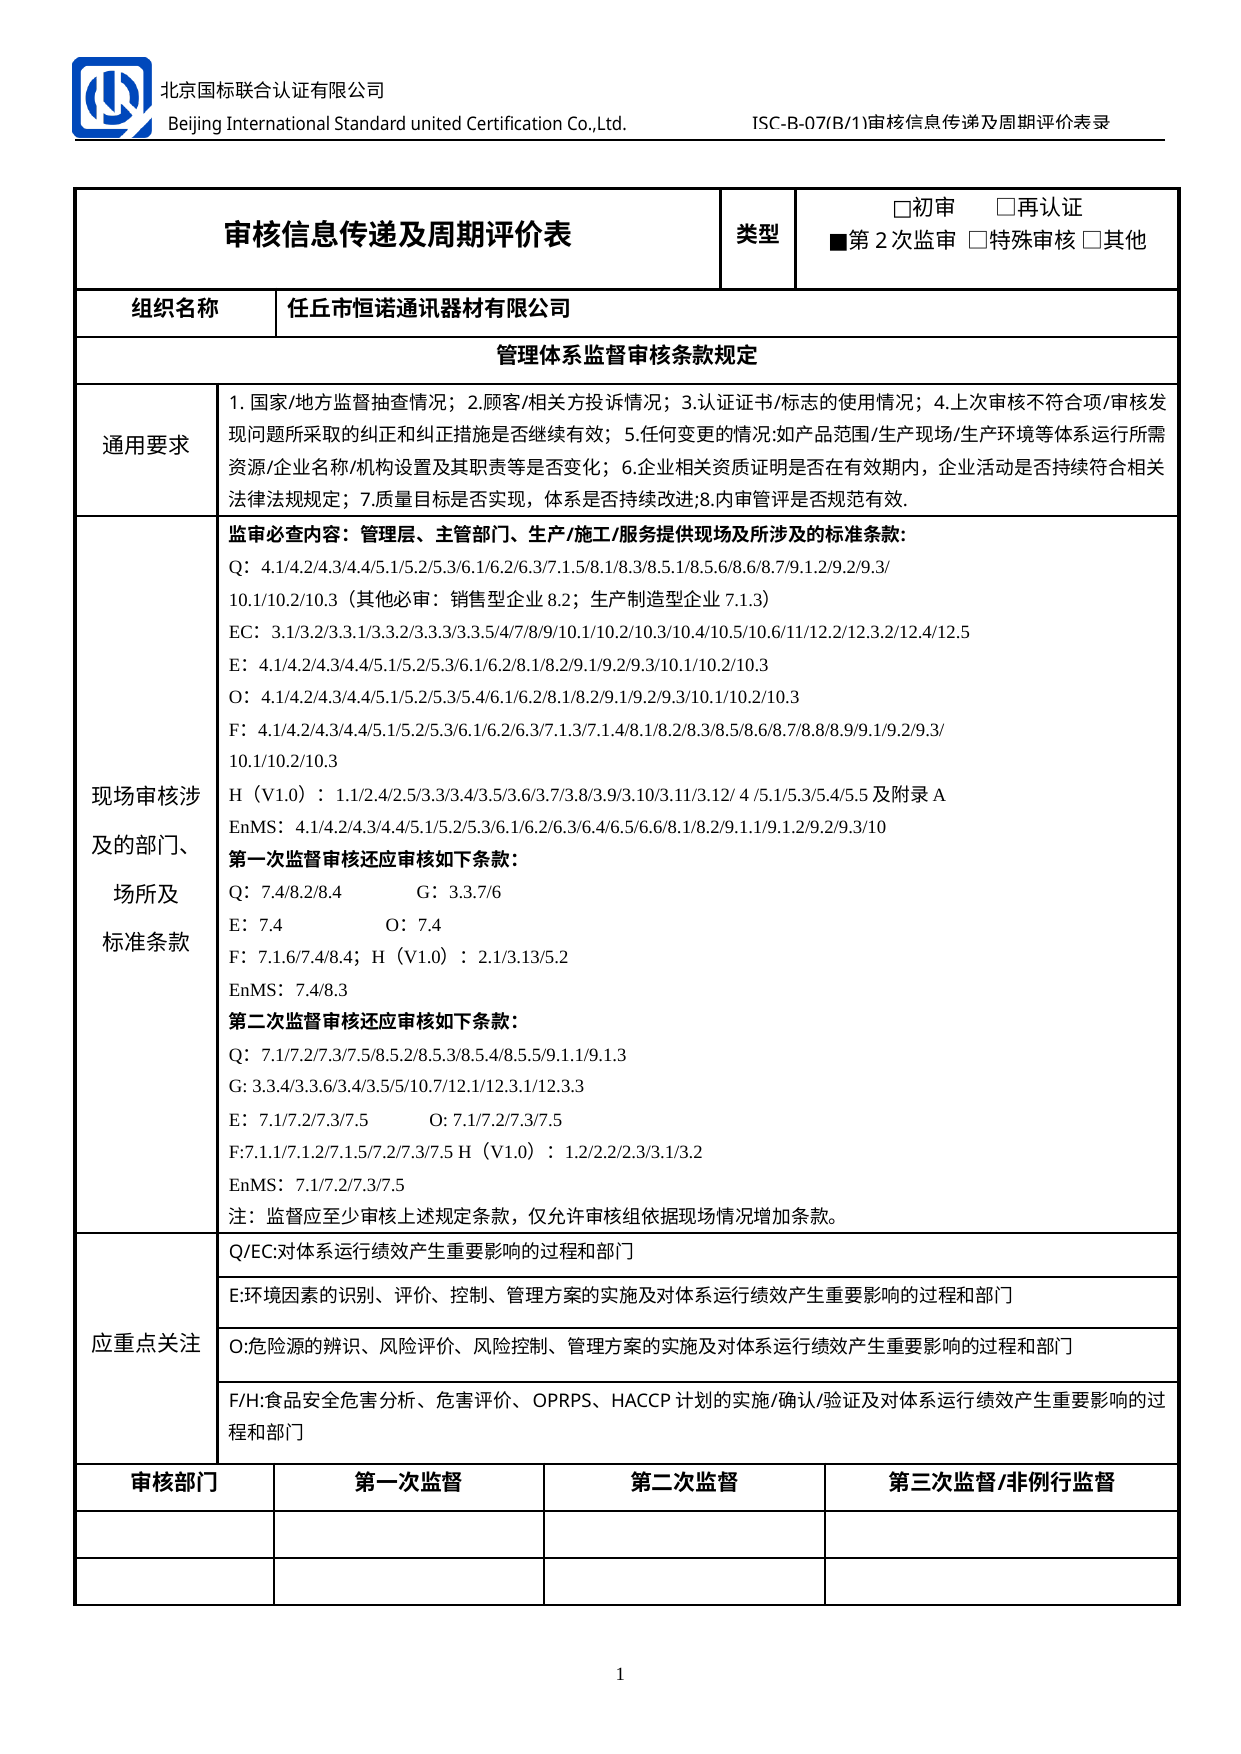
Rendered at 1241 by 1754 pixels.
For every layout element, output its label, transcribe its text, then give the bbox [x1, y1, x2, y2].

table_cell 通用要求 [77, 385, 216, 515]
table_cell 应重点关注 [77, 1234, 216, 1462]
table_header 类型 [722, 190, 794, 287]
table_cell 第三次监督/非例行监督 [826, 1465, 1177, 1509]
table_cell F/H:食品安全危害分析、危害评价、OPRPS、HACCP计划的实施/确认/验证及对体系运行绩效产生重要影响的过程和部门 [219, 1383, 1177, 1462]
table_cell 组织名称 [77, 291, 275, 336]
table_cell 管理体系监督审核条款规定 [77, 338, 1177, 383]
table_cell [826, 1512, 1177, 1557]
table_cell [826, 1559, 1177, 1604]
table_cell [545, 1559, 824, 1604]
table_cell E:环境因素的识别、评价、控制、管理方案的实施及对体系运行绩效产生重要影响的过程和部门 [219, 1278, 1177, 1327]
table_cell 任丘市恒诺通讯器材有限公司 [277, 291, 1177, 336]
table_cell 现场审核涉及的部门、场所及 标准条款 [77, 517, 216, 1232]
table_cell 审核部门 [77, 1465, 273, 1509]
table_cell [275, 1559, 543, 1604]
table_cell 第二次监督 [545, 1465, 824, 1509]
table_cell Q/EC:对体系运行绩效产生重要影响的过程和部门 [219, 1234, 1177, 1276]
table_cell 第一次监督 [275, 1465, 543, 1509]
table_cell 1. 国家/地方监督抽查情况；2.顾客/相关方投诉情况；3.认证证书/标志的使用情况；4.上次审核不符合项/审核发现问题所采取的纠正和纠正措施是否继续有效；5.任何变更的情况:如产品范围/生产现场/生产环境等体系运行所需资源/企业名称/机构设置及其职责等是否变化；6.企业相关资质证明是否在有效期内，企业活动是否持续符合相关法律法规规定；7.质量目标是否实现，体系是否持续改进;8.内审管评是否规范有效. [219, 385, 1177, 515]
table_header 审核信息传递及周期评价表 [77, 190, 719, 287]
table_cell [77, 1559, 273, 1604]
table_cell [275, 1512, 543, 1557]
picture [72, 57, 152, 138]
table_cell [77, 1512, 273, 1557]
table_header □初审 □再认证 ■第2次监审 □特殊审核 □其他 [797, 190, 1177, 287]
table_cell O:危险源的辨识、风险评价、风险控制、管理方案的实施及对体系运行绩效产生重要影响的过程和部门 [219, 1329, 1177, 1381]
table_cell [545, 1512, 824, 1557]
table_cell 监审必查内容：管理层、主管部门、生产/施工/服务提供现场及所涉及的标准条款: Q：4.1/4.2/4.3/4.4/5.1/5.2/5.3/6.1/6.2/6.3/7.1.5/8.1/8.3/8.5.1/8.5.6/8.6/8.7/9.1.2/9.2/9.3/ 10.1/10.2/10.3（其他必审：销售型企业8.2；生产制造型企业7.1.3） EC：3.1/3.2/3.3.1/3.3.2/3.3.3/3.3.5/4/7/8/9/10.1/10.2/10.3/10.4/10.5/10.6/11/12.2/12.3.2/12.4/12.5 E：4.1/4.2/4.3/4.4/5.1/5.2/5.3/6.1/6.2/8.1/8.2/9.1/9.2/9.3/10.1/10.2/10.3 O：4.1/4.2/4.3/4.4/5.1/5.2/5.3/5.4/6.1/6.2/8.1/8.2/9.1/9.2/9.3/10.1/10.2/10.3 F：4.1/4.2/4.3/4.4/5.1/5.2/5.3/6.1/6.2/6.3/7.1.3/7.1.4/8.1/8.2/8.3/8.5/8.6/8.7/8.8/8.9/9.1/9.2/9.3/ 10.1/10.2/10.3 H（V1.0）：1.1/2.4/2.5/3.3/3.4/3.5/3.6/3.7/3.8/3.9/3.10/3.11/3.12/ 4 /5.1/5.3/5.4/5.5及附录A EnMS：4.1/4.2/4.3/4.4/5.1/5.2/5.3/6.1/6.2/6.3/6.4/6.5/6.6/8.1/8.2/9.1.1/9.1.2/9.2/9.3/10 第一次监督审核还应审核如下条款： Q：7.4/8.2/8.4 G：3.3.7/6 E：7.4 O：7.4 F：7.1.6/7.4/8.4；H（V1.0）：2.1/3.13/5.2 EnMS：7.4/8.3 第二次监督审核还应审核如下条款： Q：7.1/7.2/7.3/7.5/8.5.2/8.5.3/8.5.4/8.5.5/9.1.1/9.1.3 G: 3.3.4/3.3.6/3.4/3.5/5/10.7/12.1/12.3.1/12.3.3 E：7.1/7.2/7.3/7.5 O: 7.1/7.2/7.3/7.5 F:7.1.1/7.1.2/7.1.5/7.2/7.3/7.5 H（V1.0）：1.2/2.2/2.3/3.1/3.2 EnMS：7.1/7.2/7.3/7.5 注：监督应至少审核上述规定条款，仅允许审核组依据现场情况增加条款。 [219, 517, 1177, 1232]
